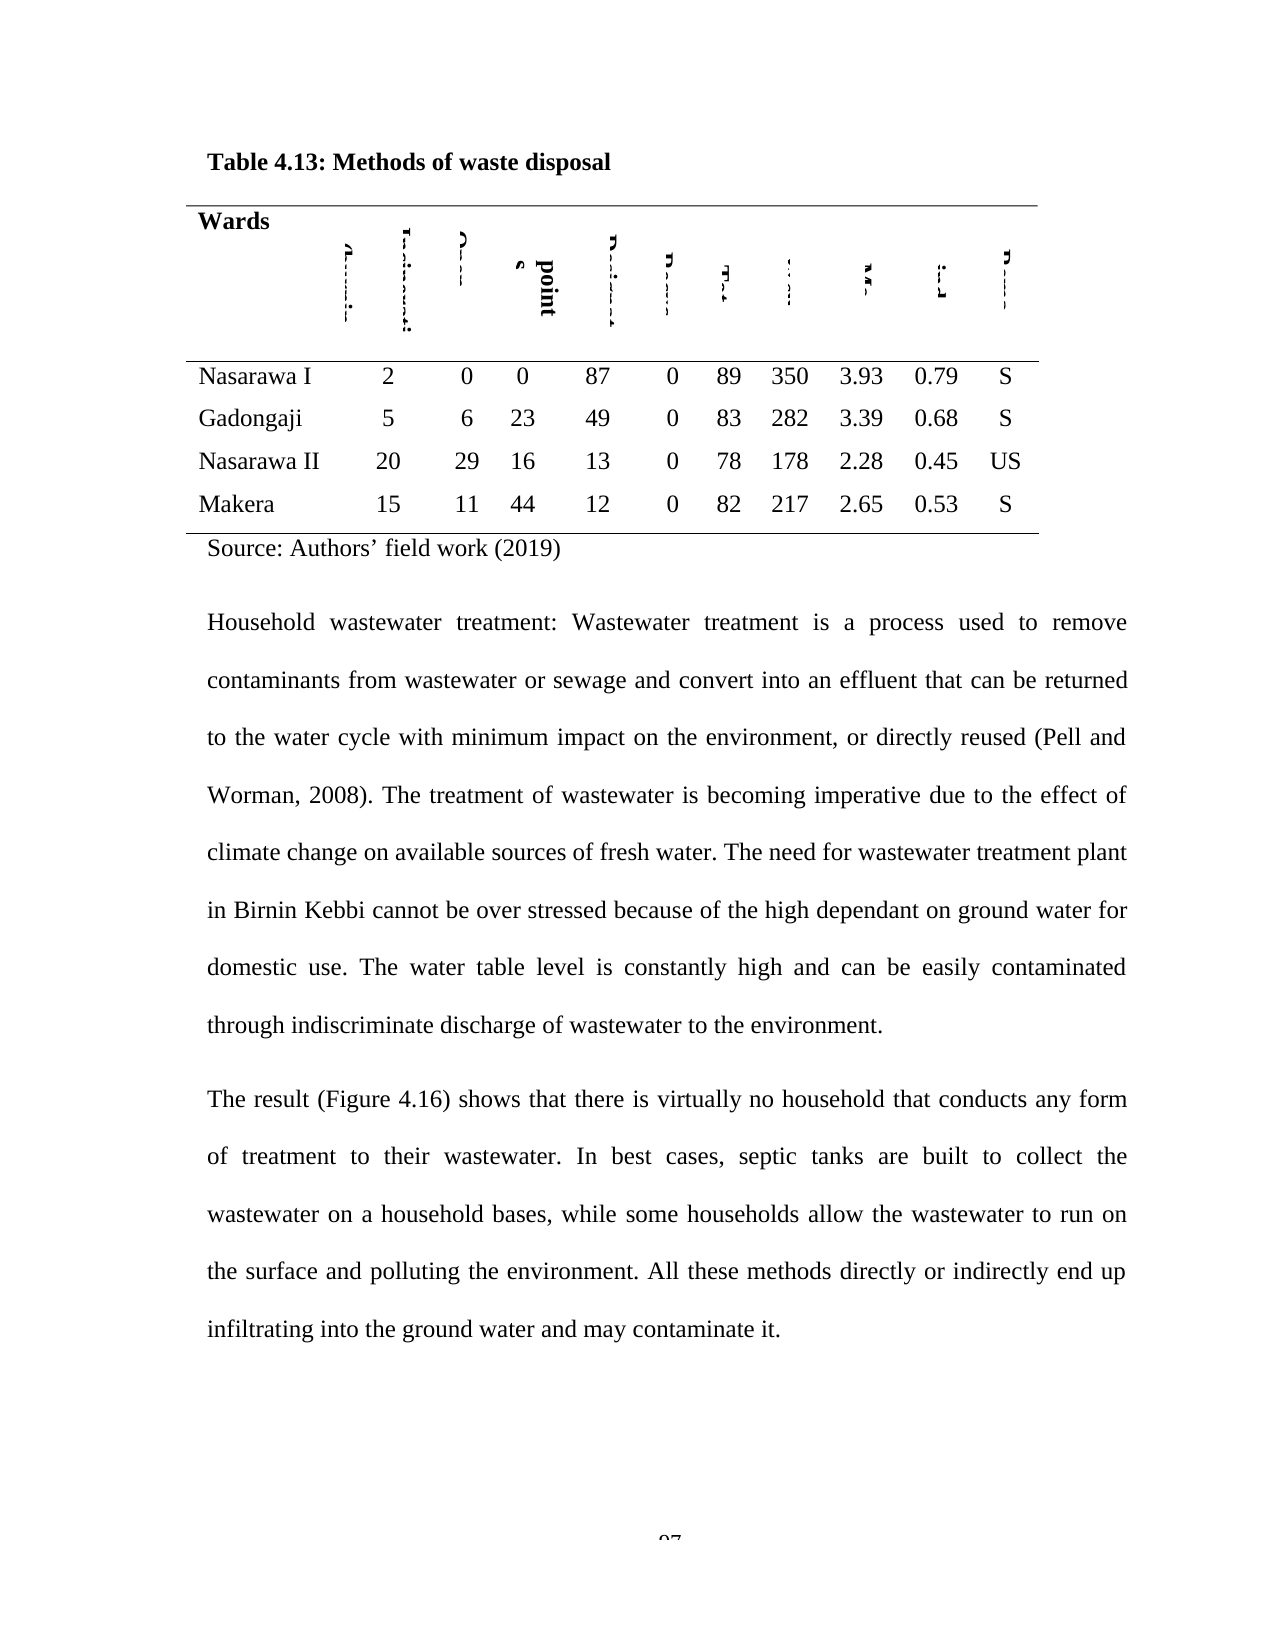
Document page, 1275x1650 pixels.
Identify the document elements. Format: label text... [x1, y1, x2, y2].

table_header 0 [495, 362, 560, 396]
table_cell 282 [756, 396, 824, 439]
table_cell 23 [495, 396, 560, 439]
table_cell 29 [427, 439, 494, 482]
table_cell S [974, 483, 1038, 533]
table_cell 49 [560, 396, 638, 439]
table_cell 83 [698, 396, 756, 439]
table_header 87 [560, 362, 638, 396]
table_cell 20 [348, 439, 427, 482]
table_header 2 [348, 362, 427, 396]
table_cell 3.39 [824, 396, 899, 439]
table_cell 2.28 [824, 439, 899, 482]
table_cell US [974, 439, 1038, 482]
table_cell 0 [638, 483, 697, 533]
table_cell 15 [348, 483, 427, 533]
table_cell 44 [495, 483, 560, 533]
table_cell 12 [560, 483, 638, 533]
table_cell Makera [186, 483, 347, 533]
table_cell 11 [427, 483, 494, 533]
table_header 0 [638, 362, 697, 396]
table_cell Gadongaji [186, 396, 347, 439]
table_cell 82 [698, 483, 756, 533]
table_cell 178 [756, 439, 824, 482]
table_header Nasarawa I [186, 362, 347, 396]
table_header 3.93 [824, 362, 899, 396]
table_header 350 [756, 362, 824, 396]
text The result (Figure 4.16) shows that there is virtually no household that conducts any form of treatment to their wastewater. In best cases, septic tanks are built to collect the wastewater on a household bases, while some households allow the wastewater to run on the surface and polluting the environment. All these methods directly or indirectly end up infiltrating into the ground water and may contaminate it. [207, 1084, 1127, 1342]
table_cell S [974, 396, 1038, 439]
text Wards [197, 201, 1250, 235]
table_cell 16 [495, 439, 560, 482]
text Household wastewater treatment: Wastewater treatment is a process used to remove contaminants from wastewater or sewage and convert into an effluent that can be returned to the water cycle with minimum impact on the environment, or directly reused (Pell and Worman, 2008). The treatment of wastewater is becoming imperative due to the effect of climate change on available sources of fresh water. The need for wastewater treatment plant in Birnin Kebbi cannot be over stressed because of the high dependant on ground water for domestic use. The water table level is constantly high and can be easily contaminated through indiscriminate discharge of wastewater to the environment. [207, 607, 1128, 1038]
table_cell 0 [638, 396, 697, 439]
table_cell 217 [756, 483, 824, 533]
table_cell 13 [560, 439, 638, 482]
table_cell 2.65 [824, 483, 899, 533]
table_cell Nasarawa II [186, 439, 347, 482]
table_cell 0 [638, 439, 697, 482]
table_header S [974, 362, 1038, 396]
table_cell 0.68 [899, 396, 974, 439]
text Source: Authors’ field work (2019) [207, 534, 1250, 562]
subtitle Table 4.13: Methods of waste disposal [207, 147, 1250, 176]
table_cell 0.45 [899, 439, 974, 482]
table_header 0 [427, 362, 494, 396]
table_cell 78 [698, 439, 756, 482]
table_cell 6 [427, 396, 494, 439]
table_header 89 [698, 362, 756, 396]
table_header 0.79 [899, 362, 974, 396]
table_cell 5 [348, 396, 427, 439]
table_cell 0.53 [899, 483, 974, 533]
